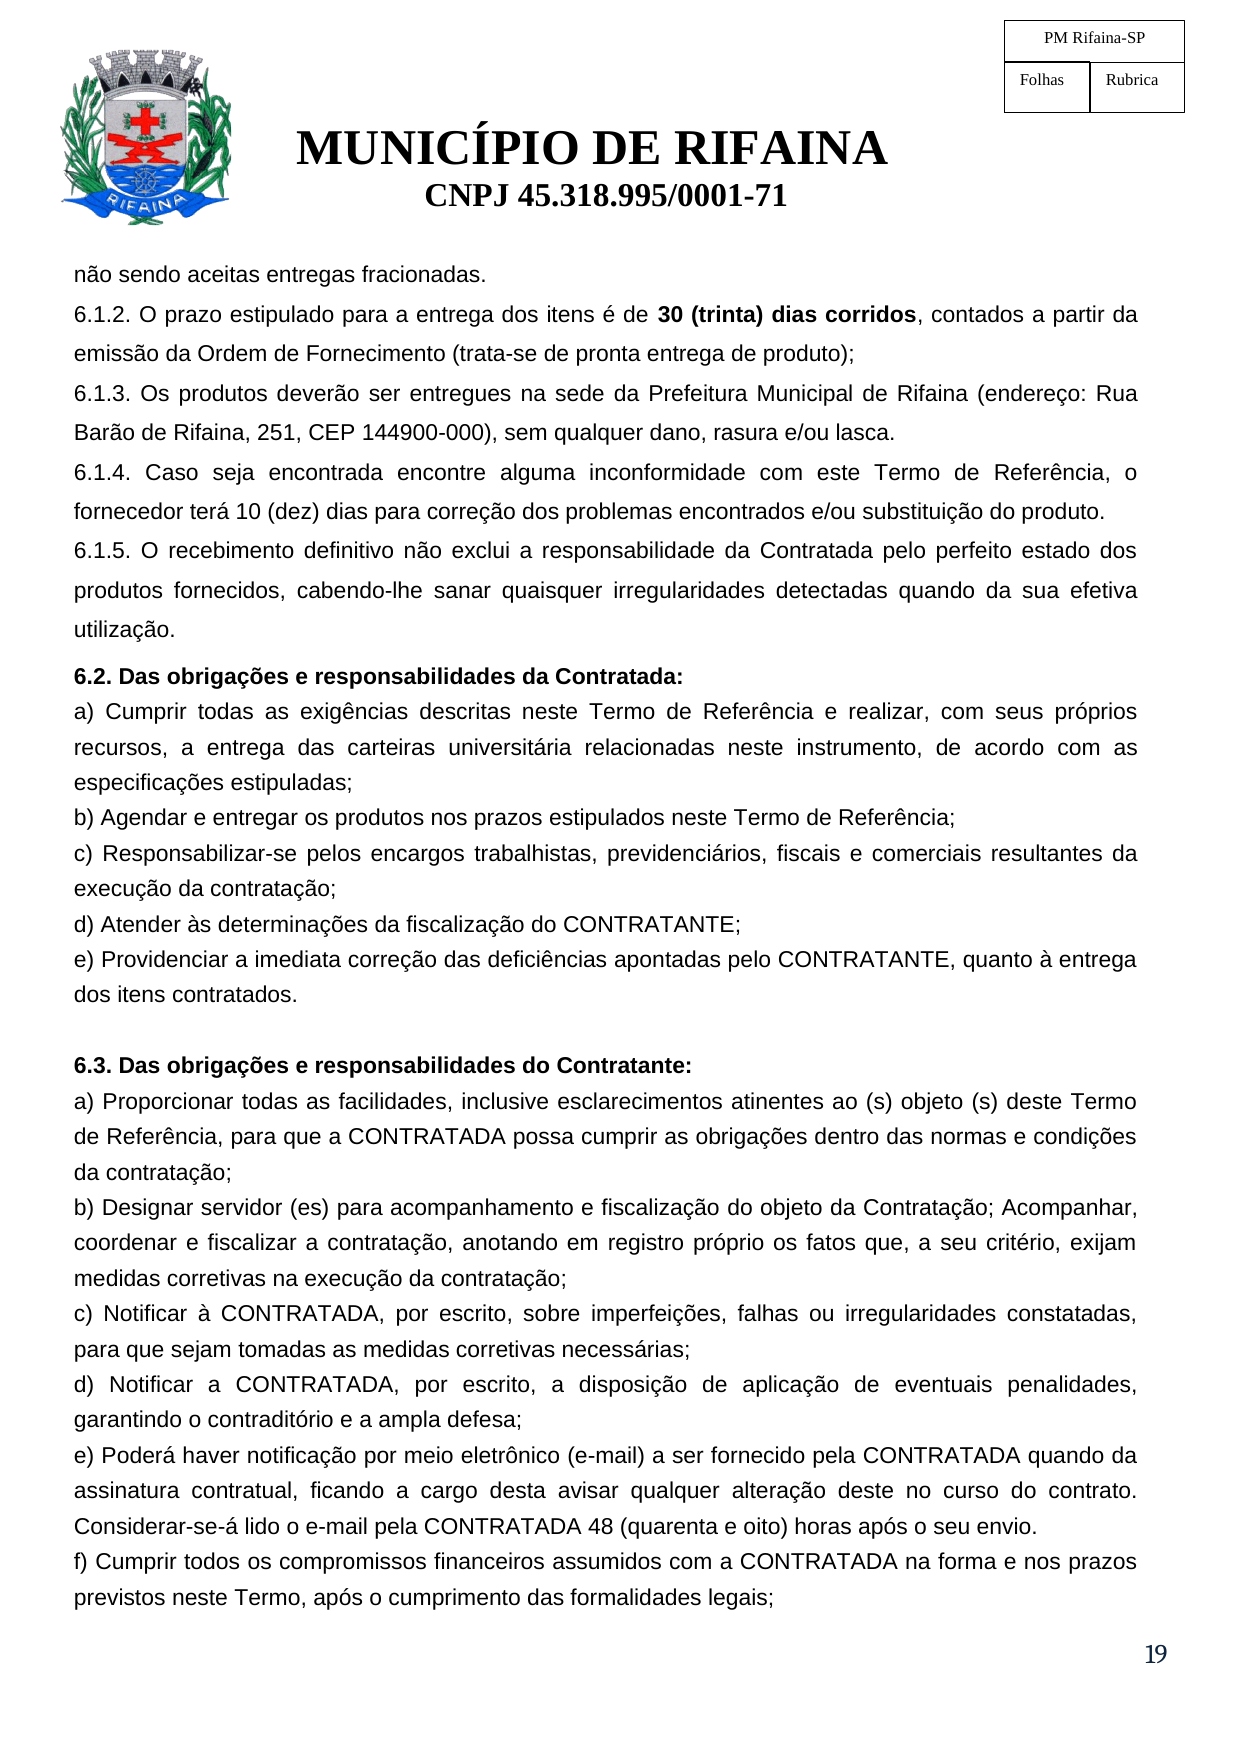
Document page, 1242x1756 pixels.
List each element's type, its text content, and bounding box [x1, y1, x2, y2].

text 6.1.2. O prazo estipulado para a entrega dos itens é de 30 (trinta) dias corridos, contados a partir da emissão da Ordem de Fornecimento (trata-se de pronta entrega de produto); [74, 301, 1138, 366]
text d) Atender às determinações da fiscalização do CONTRATANTE; [74, 904, 1138, 939]
text 6.2. Das obrigações e responsabilidades da Contratada: [74, 656, 1138, 691]
picture [59, 47, 232, 226]
text e) Poderá haver notificação por meio eletrônico (e-mail) a ser fornecido pela CONTRATADA quando da assinatura contratual, ficando a cargo desta avisar qualquer alteração deste no curso do contrato. Considerar-se-á lido o e-mail pela CONTRATADA 48 (quarenta e oito) horas após o seu envio. [74, 1435, 1138, 1541]
text f) Cumprir todos os compromissos financeiros assumidos com a CONTRATADA na forma e nos prazos previstos neste Termo, após o cumprimento das formalidades legais; [74, 1541, 1138, 1612]
text c) Notificar à CONTRATADA, por escrito, sobre imperfeições, falhas ou irregularidades constatadas, para que sejam tomadas as medidas corretivas necessárias; [74, 1293, 1138, 1364]
text e) Providenciar a imediata correção das deficiências apontadas pelo CONTRATANTE, quanto à entrega dos itens contratados. [74, 939, 1138, 1010]
text 6.3. Das obrigações e responsabilidades do Contratante: [74, 1045, 1138, 1081]
text a) Cumprir todas as exigências descritas neste Termo de Referência e realizar, com seus próprios recursos, a entrega das carteiras universitária relacionadas neste instrumento, de acordo com as especificações estipuladas; [74, 691, 1138, 797]
text d) Notificar a CONTRATADA, por escrito, a disposição de aplicação de eventuais penalidades, garantindo o contraditório e a ampla defesa; [74, 1364, 1138, 1435]
text 6.1.5. O recebimento definitivo não exclui a responsabilidade da Contratada pelo perfeito estado dos produtos fornecidos, cabendo-lhe sanar quaisquer irregularidades detectadas quando da sua efetiva utilização. [74, 537, 1138, 643]
text b) Designar servidor (es) para acompanhamento e fiscalização do objeto da Contratação; Acompanhar, coordenar e fiscalizar a contratação, anotando em registro próprio os fatos que, a seu critério, exijam medidas corretivas na execução da contratação; [74, 1187, 1138, 1293]
text a) Proporcionar todas as facilidades, inclusive esclarecimentos atinentes ao (s) objeto (s) deste Termo de Referência, para que a CONTRATADA possa cumprir as obrigações dentro das normas e condições da contratação; [74, 1081, 1138, 1187]
text c) Responsabilizar-se pelos encargos trabalhistas, previdenciários, fiscais e comerciais resultantes da execução da contratação; [74, 833, 1138, 904]
text 6.1.3. Os produtos deverão ser entregues na sede da Prefeitura Municipal de Rifaina (endereço: Rua Barão de Rifaina, 251, CEP 144900-000), sem qualquer dano, rasura e/ou lasca. [74, 379, 1138, 445]
text 6.1.4. Caso seja encontrada encontre alguma inconformidade com este Termo de Referência, o fornecedor terá 10 (dez) dias para correção dos problemas encontrados e/ou substituição do produto. [74, 458, 1138, 524]
text b) Agendar e entregar os produtos nos prazos estipulados neste Termo de Referência; [74, 797, 1138, 833]
